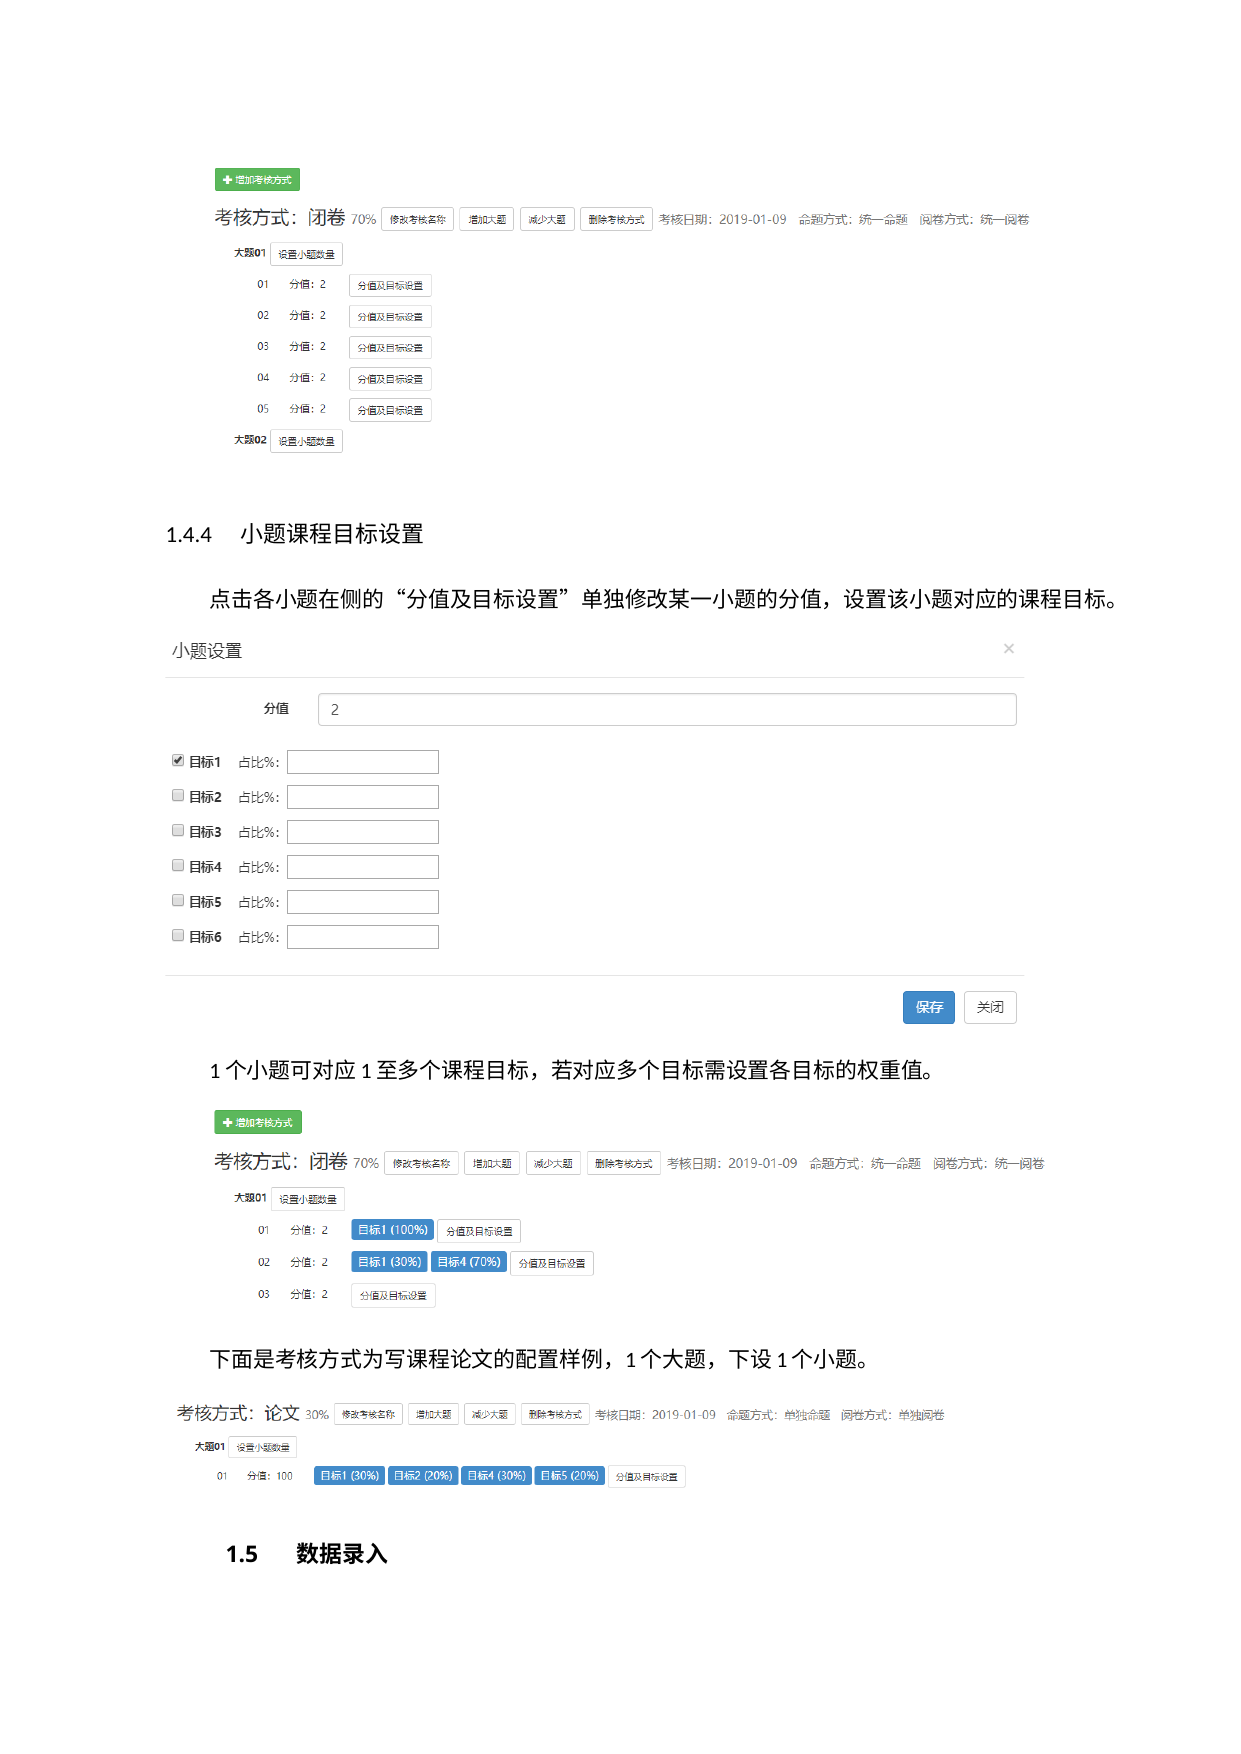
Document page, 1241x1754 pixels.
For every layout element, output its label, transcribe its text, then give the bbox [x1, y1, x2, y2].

picture [207, 1101, 1068, 1312]
picture [165, 630, 1025, 1030]
list 1个小题可对应1至多个课程目标，若对应多个目标需设置各目标的权重值。 [165, 1053, 1110, 1085]
list 下面是考核方式为写课程论文的配置样例，1个大题，下设1个小题。 [165, 1342, 1110, 1374]
subtitle 数据录入 [225, 1520, 1110, 1585]
list 点击各小题在侧的“分值及目标设置”单独修改某一小题的分值，设置该小题对应的课程目标。 [165, 582, 1110, 614]
picture [205, 162, 1071, 458]
picture [165, 1390, 1031, 1496]
subtitle 小题课程目标设置 [165, 500, 1110, 565]
